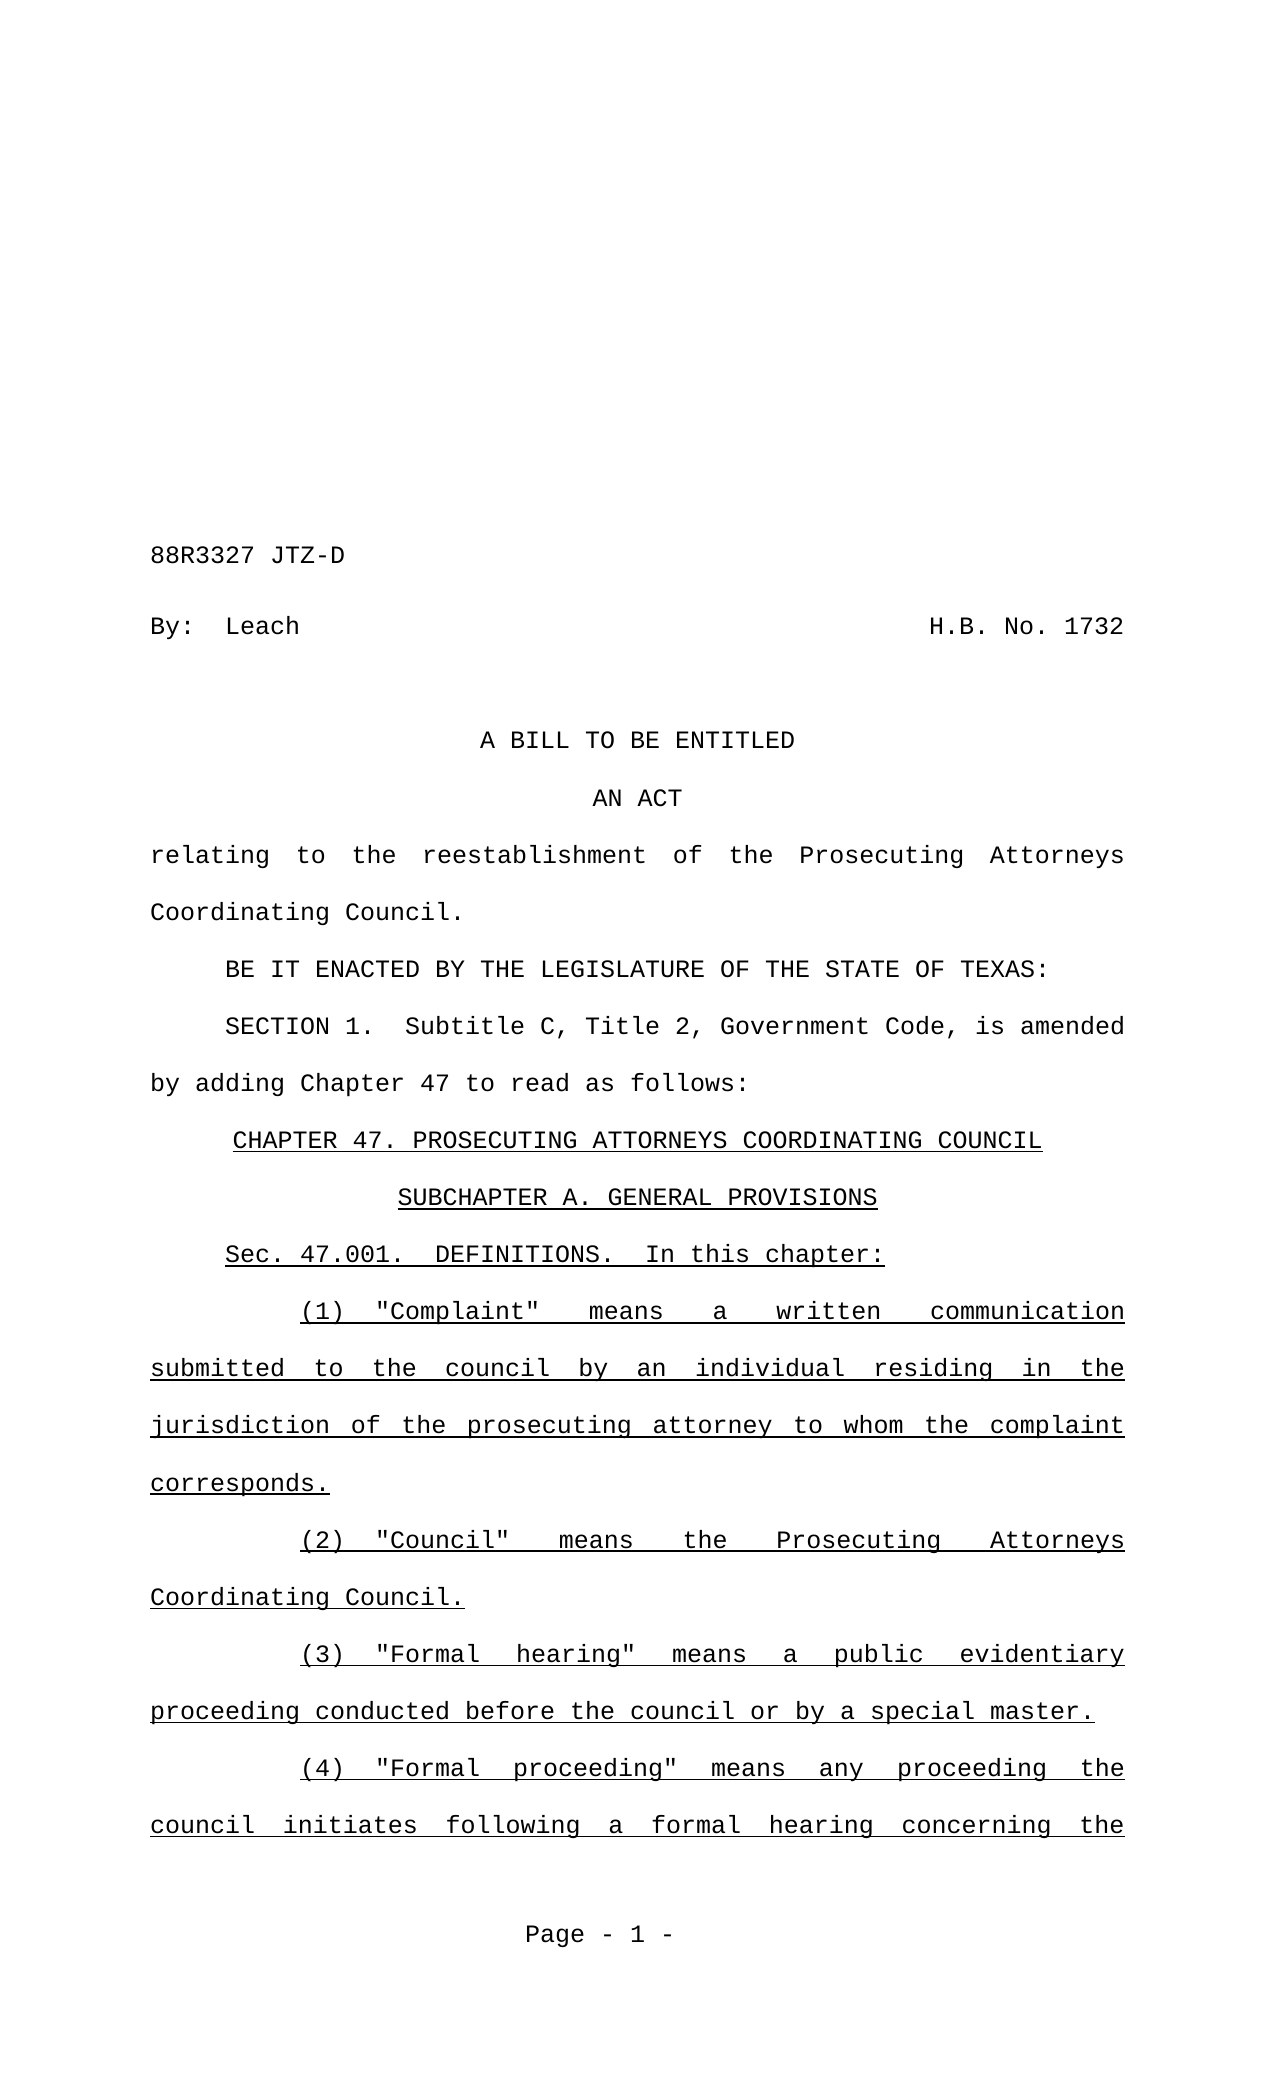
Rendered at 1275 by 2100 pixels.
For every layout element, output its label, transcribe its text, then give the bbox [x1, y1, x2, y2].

text By: Leach H.B. No. 1732 [150, 614, 1125, 642]
text (2) "Council" means the Prosecuting Attorneys Coordinating Council. [150, 1527, 1125, 1613]
text CHAPTER 47. PROSECUTING ATTORNEYS COORDINATING COUNCIL [150, 1127, 1125, 1156]
text AN ACT [150, 785, 1125, 813]
text (1) "Complaint" means a written communication submitted to the council by an individual residing in the jurisdiction of the prosecuting attorney to whom the complaint corresponds. [150, 1381, 1125, 1436]
text SUBCHAPTER A. GENERAL PROVISIONS [150, 1184, 1125, 1213]
text (1) "Complaint" means a written communication submitted to the council by an individual residing in the jurisdiction of the prosecuting attorney to whom the complaint corresponds. [150, 1299, 1125, 1379]
text (1) "Complaint" means a written communication submitted to the council by an individual residing in the jurisdiction of the prosecuting attorney to whom the complaint corresponds. [150, 1438, 1125, 1498]
text 88R3327 JTZ-D [150, 542, 1125, 571]
text SECTION 1. Subtitle C, Title 2, Government Code, is amended by adding Chapter 47 to read as follows: [150, 1013, 1125, 1099]
text Sec. 47.001. DEFINITIONS. In this chapter: [150, 1242, 1125, 1270]
text (3) "Formal hearing" means a public evidentiary proceeding conducted before the council or by a special master. [150, 1641, 1125, 1727]
text relating to the reestablishment of the Prosecuting Attorneys Coordinating Council. [150, 842, 1125, 928]
text BE IT ENACTED BY THE LEGISLATURE OF THE STATE OF TEXAS: [150, 956, 1125, 985]
text A BILL TO BE ENTITLED [150, 728, 1125, 756]
